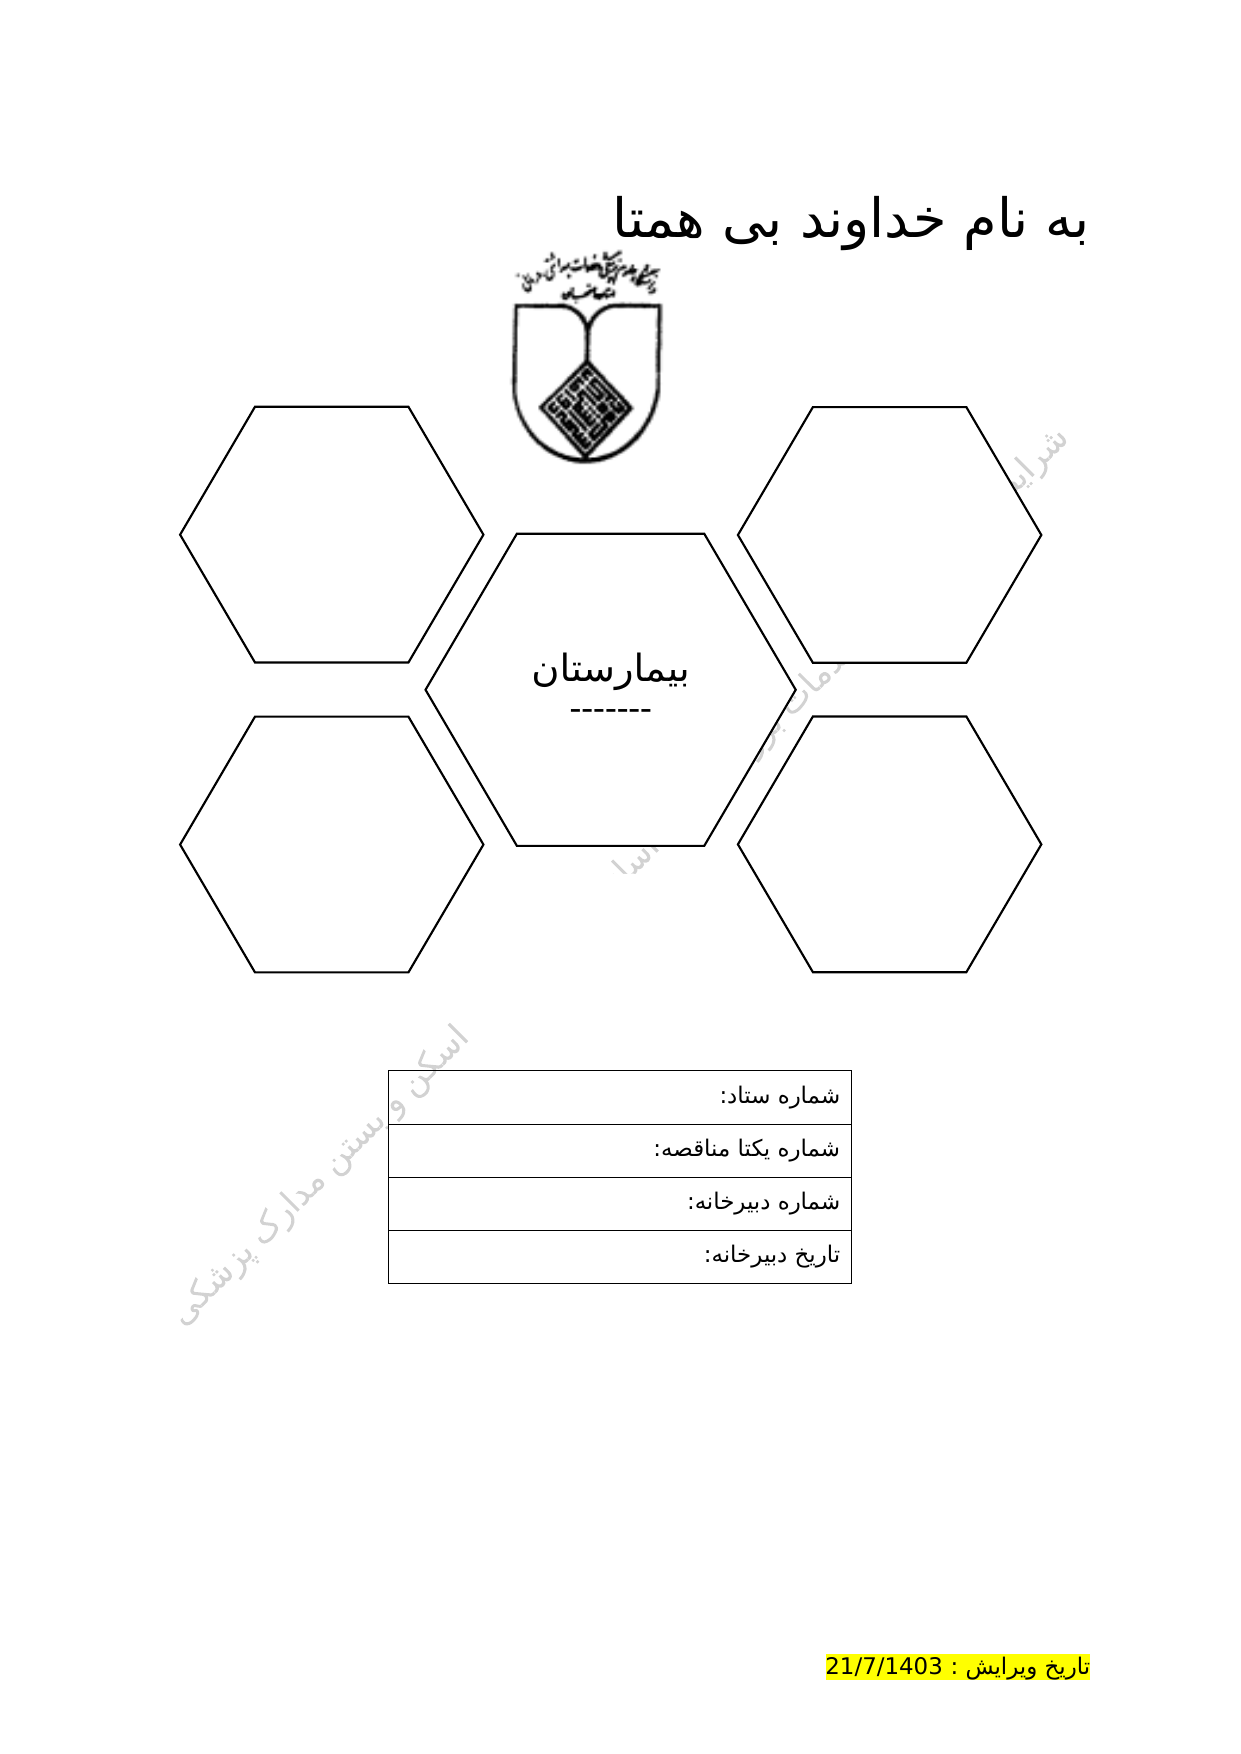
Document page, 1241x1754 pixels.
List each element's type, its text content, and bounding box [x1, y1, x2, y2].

table_header شماره ستاد: [389, 1071, 851, 1123]
text به نام خداوند بی همتا [150, 150, 1090, 250]
table_cell شماره دبیرخانه: [389, 1178, 851, 1230]
table_cell تاریخ دبیرخانه: [389, 1231, 851, 1283]
table_cell شماره یکتا مناقصه: [389, 1125, 851, 1177]
